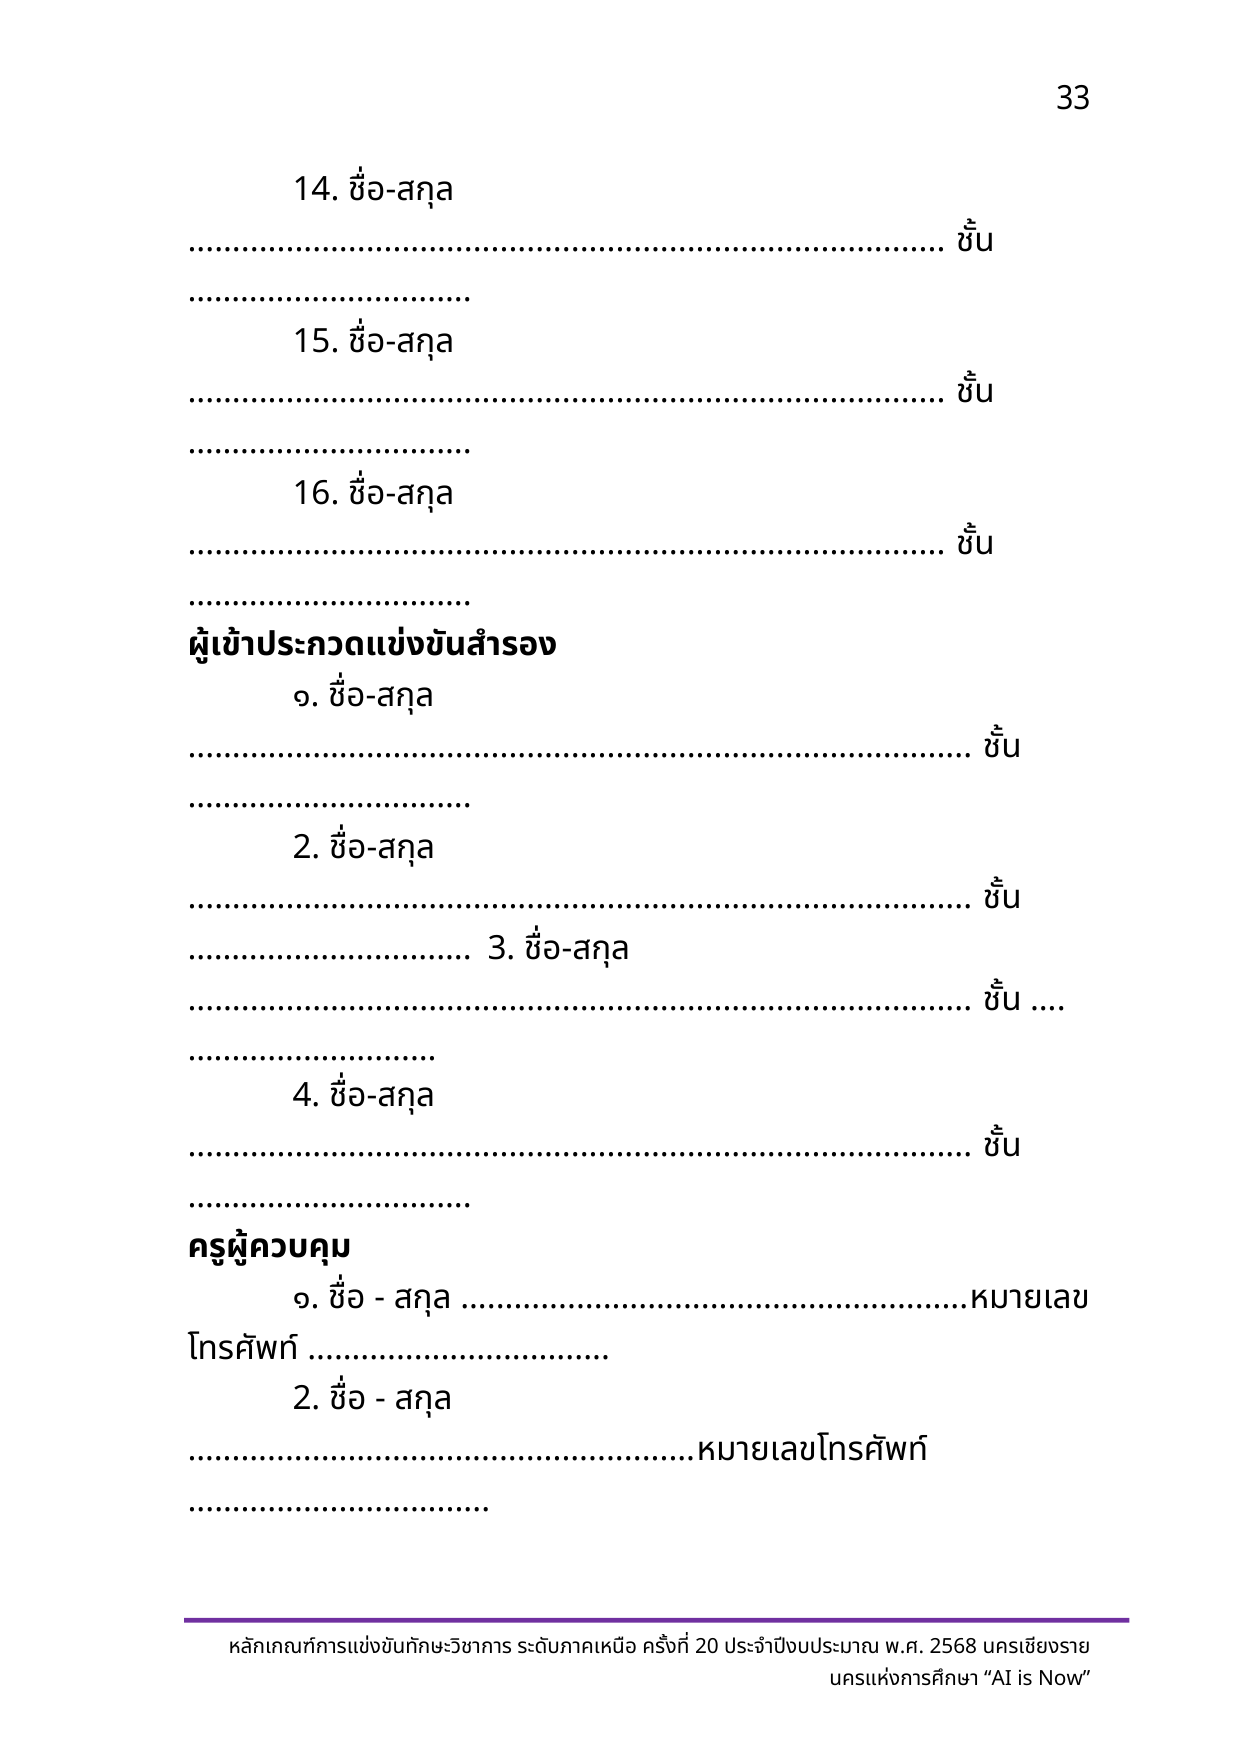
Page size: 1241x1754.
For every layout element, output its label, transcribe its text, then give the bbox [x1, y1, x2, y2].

text ครูผู้ควบคุม [187, 1222, 1090, 1273]
text 2. ชื่อ - สกุล …......................................................หมายเลขโทรศัพท์ ...…............................ [187, 1374, 1090, 1521]
text 2. ชื่อ-สกุล ........................................................................................ ชั้น ….…......................... 3. ชื่อ-สกุล ........................................................................................ ชั้น ….…......................... [187, 823, 1090, 1071]
text 16. ชื่อ-สกุล ..................................................................................... ชั้น ….…......................... [187, 468, 1090, 620]
text 15. ชื่อ-สกุล ..................................................................................... ชั้น ….…......................... [187, 317, 1090, 468]
text ผู้เข้าประกวดแข่งขันสำรอง [187, 620, 1090, 671]
text 4. ชื่อ-สกุล ........................................................................................ ชั้น ….…......................... [187, 1071, 1090, 1222]
text ๑. ชื่อ-สกุล ........................................................................................ ชั้น ….…......................... [187, 671, 1090, 823]
text 14. ชื่อ-สกุล ..................................................................................... ชั้น ….…......................... [187, 165, 1090, 317]
text ๑. ชื่อ - สกุล …......................................................หมายเลขโทรศัพท์ ...…............................ [187, 1273, 1090, 1374]
